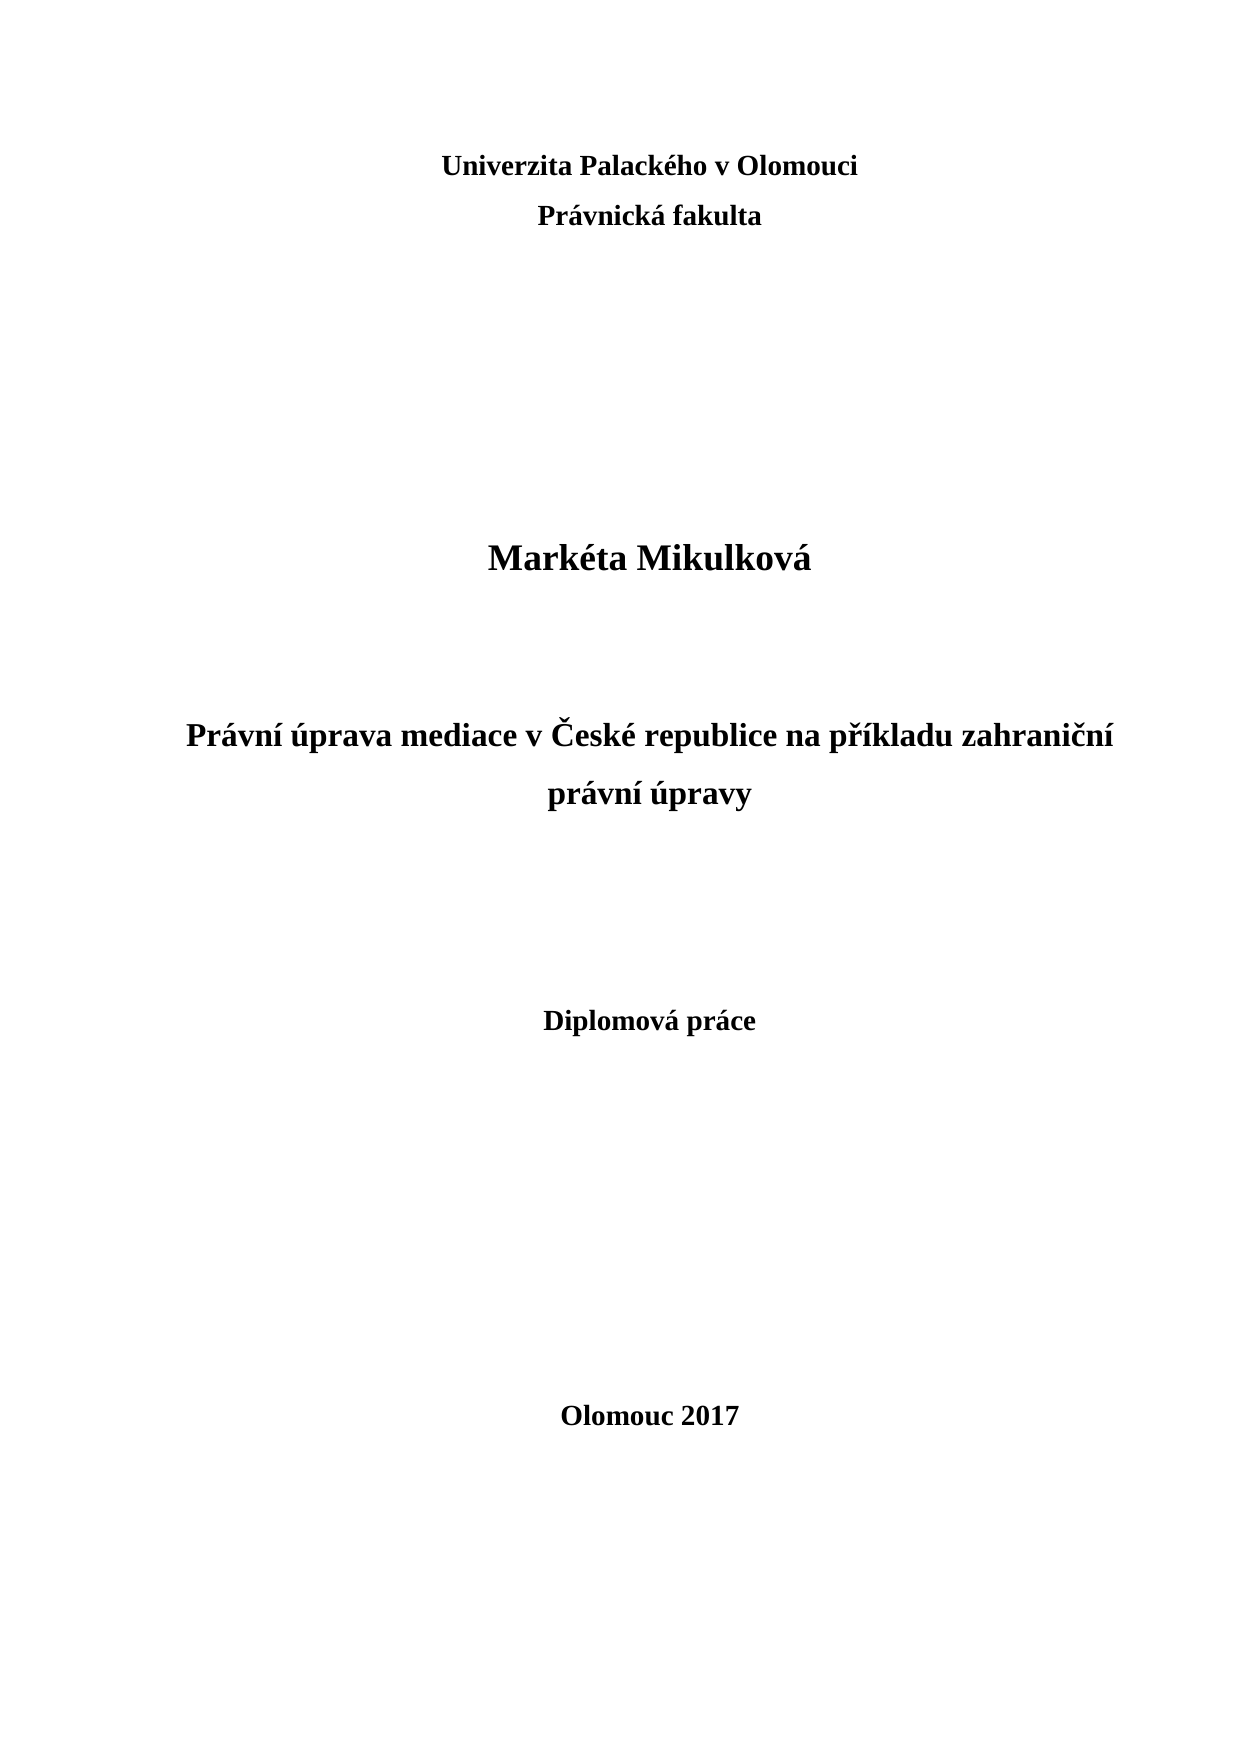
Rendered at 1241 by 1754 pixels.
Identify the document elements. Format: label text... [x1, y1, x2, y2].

text Univerzita Palackého v Olomouci [177, 148, 1122, 181]
text Právní úprava mediace v České republice na příkladu zahraniční právní úpravy [177, 716, 1122, 811]
text Olomouc 2017 [177, 1398, 1122, 1432]
text Diplomová práce [177, 1003, 1122, 1037]
text Markéta Mikulková [177, 536, 1122, 579]
text Právnická fakulta [177, 198, 1122, 232]
